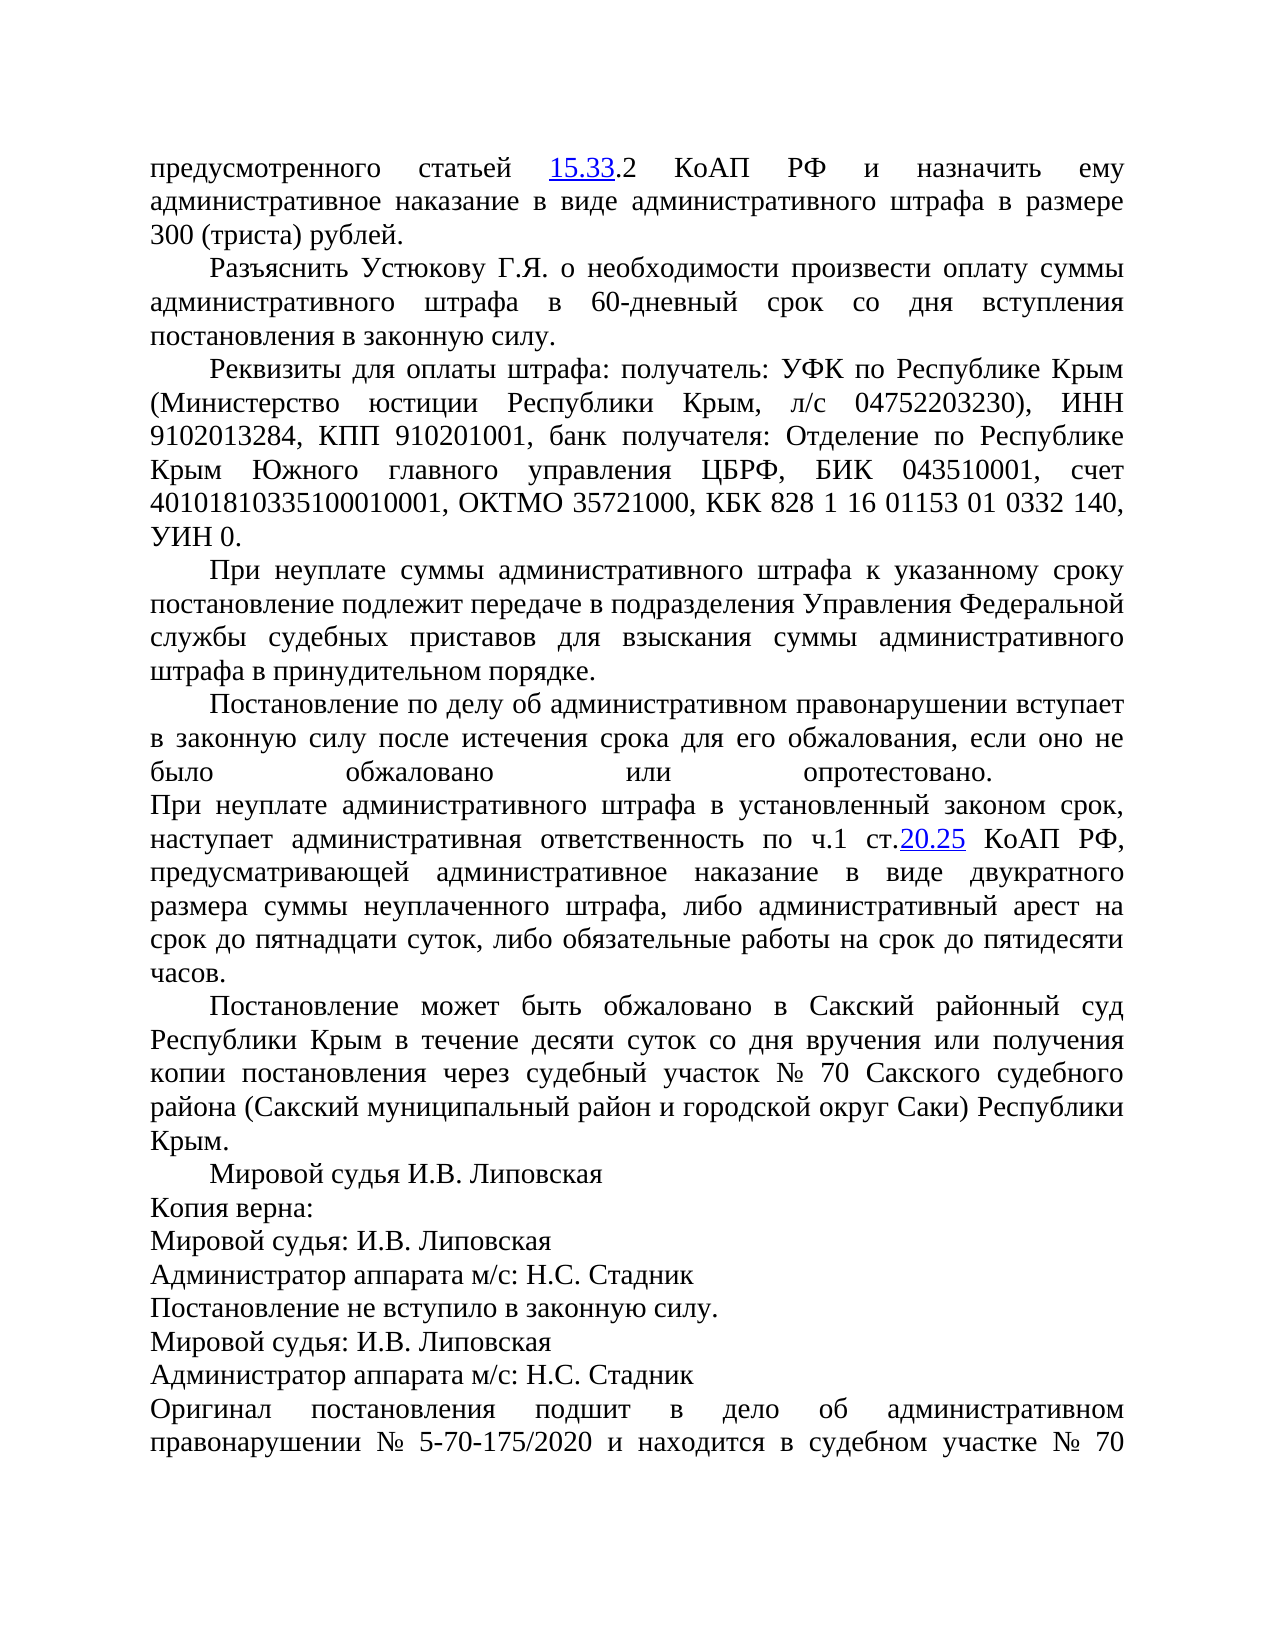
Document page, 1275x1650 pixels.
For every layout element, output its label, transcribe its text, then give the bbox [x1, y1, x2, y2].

text Постановление по делу об административном правонарушении вступает в законную силу после истечения срока для его обжалования, если оно не было обжаловано или опротестовано. При неуплате административного штрафа в установленный законом срок, наступает административная ответственность по ч.1 ст.20.25 КоАП РФ, предусматривающей административное наказание в виде двукратного размера суммы неуплаченного штрафа, либо административный арест на срок до пятнадцати суток, либо обязательные работы на срок до пятидесяти часов. [150, 687, 1125, 988]
text Администратор аппарата м/с: Н.С. Стадник [150, 1357, 1125, 1391]
text Администратор аппарата м/с: Н.С. Стадник [150, 1257, 1125, 1290]
text При неуплате суммы административного штрафа к указанному сроку постановление подлежит передаче в подразделения Управления Федеральной службы судебных приставов для взыскания суммы административного штрафа в принудительном порядке. [150, 552, 1125, 687]
text Мировой судья: И.В. Липовская [150, 1223, 1125, 1257]
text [150, 150, 1125, 251]
text Копия верна: [150, 1190, 1125, 1223]
text Постановление не вступило в законную силу. [150, 1290, 1125, 1324]
text Мировой судья И.В. Липовская [150, 1156, 1125, 1190]
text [150, 1391, 1125, 1458]
text Реквизиты для оплаты штрафа: получатель: УФК по Республике Крым (Министерство юстиции Республики Крым, л/с 04752203230), ИНН 9102013284, КПП 910201001, банк получателя: Отделение по Республике Крым Южного главного управления ЦБРФ, БИК 043510001, счет 40101810335100010001, ОКТМО 35721000, КБК 828 1 16 01153 01 0332 140, УИН 0. [150, 351, 1125, 552]
text Разъяснить Устюкову Г.Я. о необходимости произвести оплату суммы административного штрафа в 60-дневный срок со дня вступления постановления в законную силу. [150, 251, 1125, 351]
text Постановление может быть обжаловано в Сакский районный суд Республики Крым в течение десяти суток со дня вручения или получения копии постановления через судебный участок № 70 Сакского судебного района (Сакский муниципальный район и городской округ Саки) Республики Крым. [150, 988, 1125, 1156]
text Мировой судья: И.В. Липовская [150, 1324, 1125, 1357]
